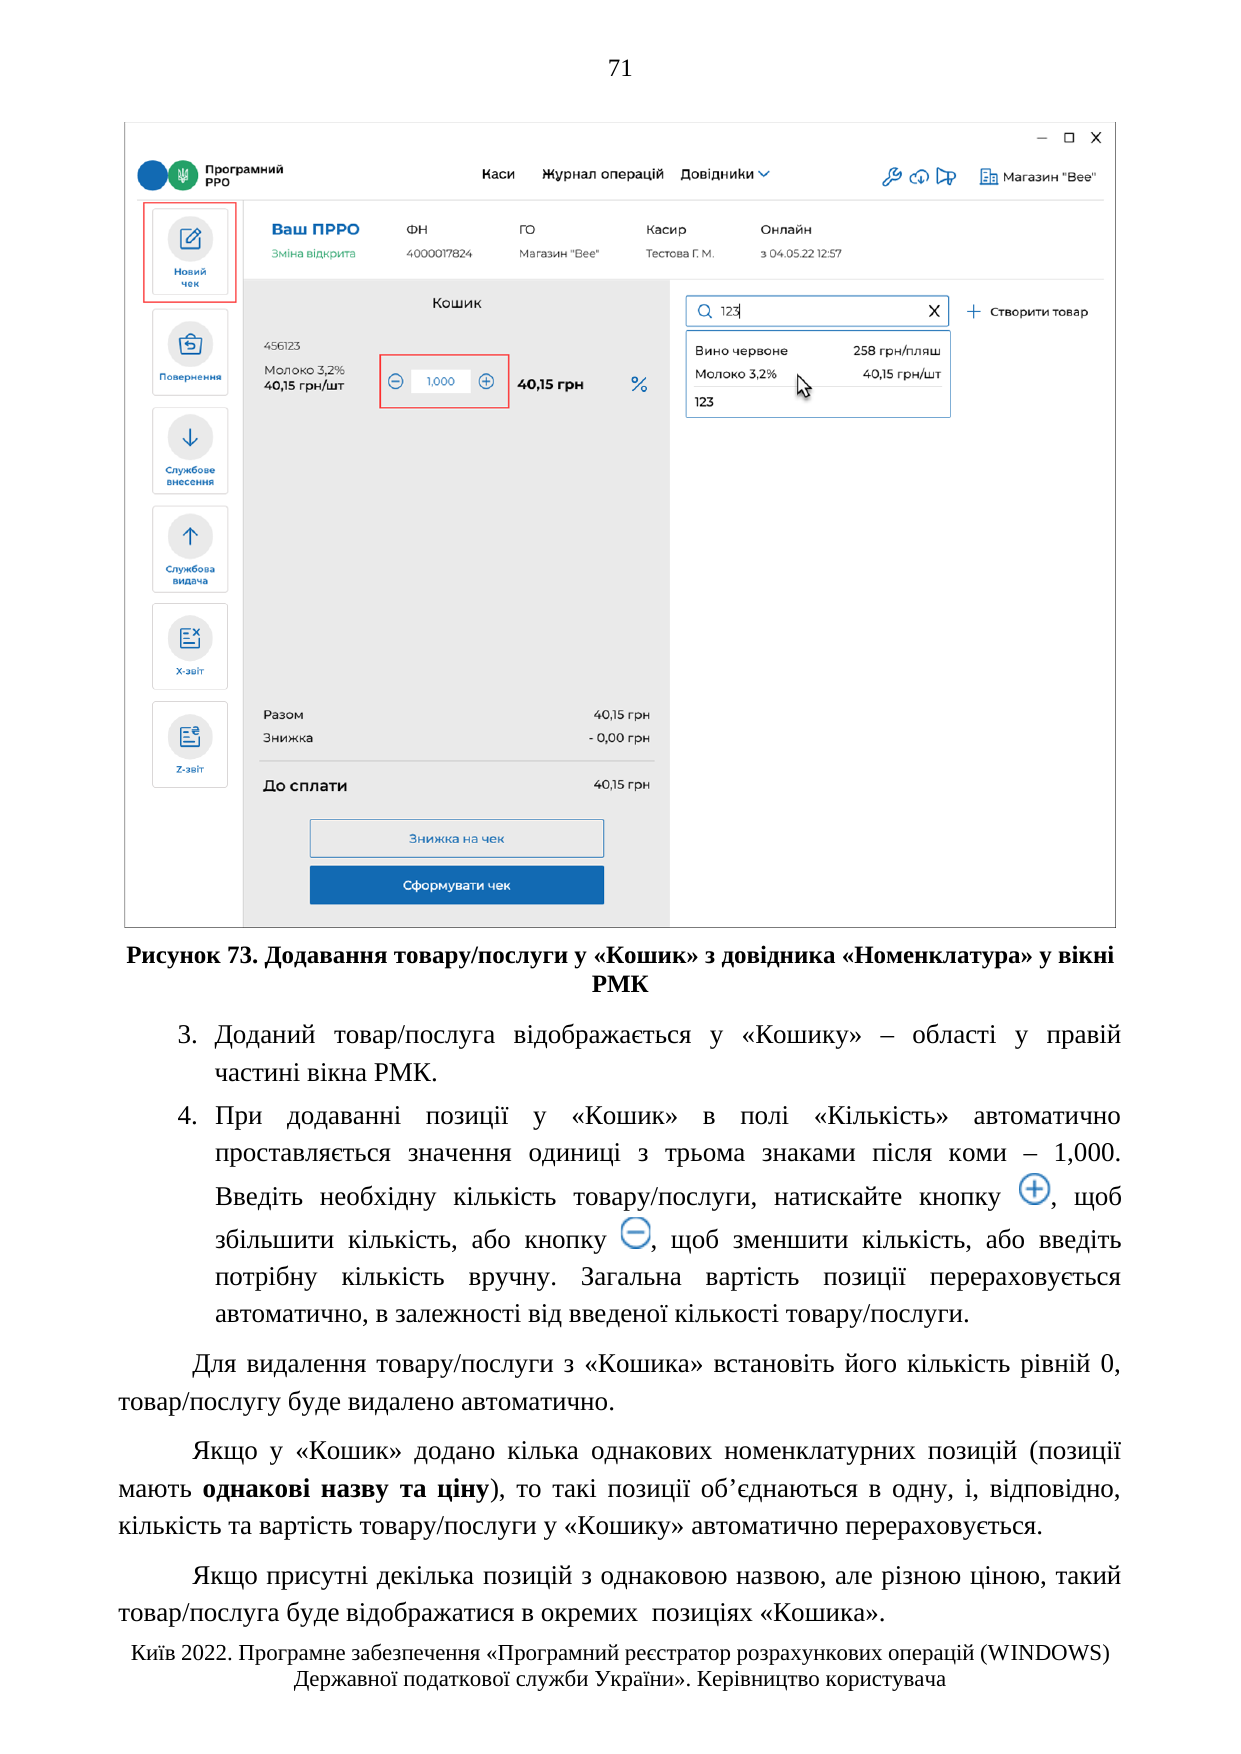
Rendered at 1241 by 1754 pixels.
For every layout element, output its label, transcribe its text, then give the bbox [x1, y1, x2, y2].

text Рисунок 73. Додавання товару/послуги у «Кошик» з довідника «Номенклатура» у вікні РМК [118, 940, 1122, 997]
picture [1019, 1173, 1051, 1205]
picture [124, 122, 1116, 928]
picture [620, 1217, 651, 1249]
text Якщо у «Кошик» додано кілька однакових номенклатурних позицій (позиції мають однакові назву та ціну), то такі позиції об’єднаються в одну, і, відповідно, кількість та вартість товару/послуги у «Кошику» автоматично перераховується. [118, 1434, 1122, 1540]
text Якщо присутні декілька позицій з однаковою назвою, але різною ціною, такий товар/послуга буде відображатися в окремих позиціях «Кошика». [118, 1559, 1122, 1627]
text Для видалення товару/послуги з «Кошика» встановіть його кількість рівній 0, товар/послугу буде видалено автоматично. [118, 1347, 1122, 1416]
list При додаванні позиції у «Кошик» в полі «Кількість» автоматично проставляється значення одиниці з трьома знаками після коми – 1,000. Введіть необхідну кількість товару/послуги, натискайте кнопку , щоб збільшити кількість, або кнопку , щоб зменшити кількість, або введіть потрібну кількість вручну. Загальна вартість позиції перераховується автоматично, в залежності від введеної кількості товару/послуги. [177, 1099, 1122, 1329]
list Доданий товар/послуга відображається у «Кошику» – області у правій частині вікна РМК. [177, 1018, 1122, 1087]
